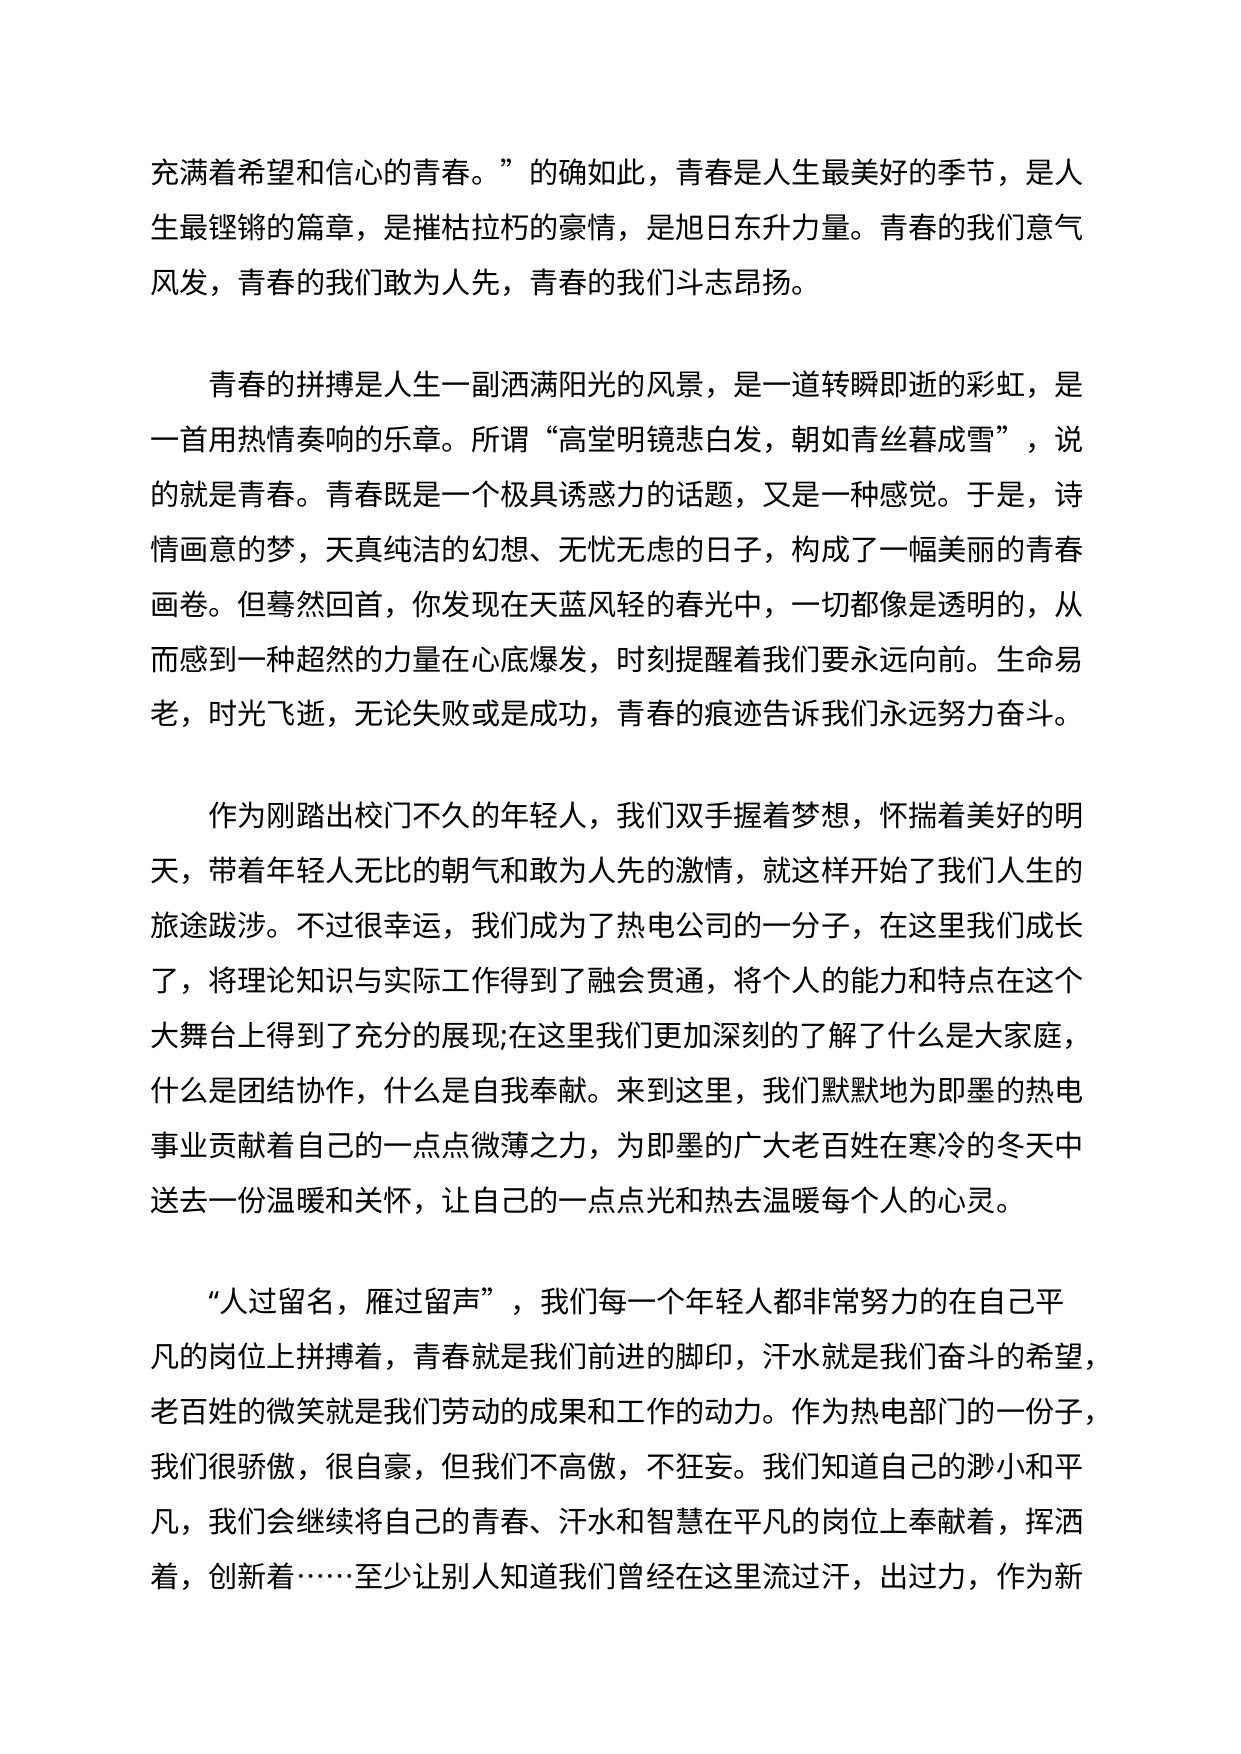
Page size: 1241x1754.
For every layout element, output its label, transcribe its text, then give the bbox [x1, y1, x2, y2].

text 青春的拼搏是人生一副洒满阳光的风景，是一道转瞬即逝的彩虹，是一首用热情奏响的乐章。所谓“高堂明镜悲白发，朝如青丝暮成雪”，说的就是青春。青春既是一个极具诱惑力的话题，又是一种感觉。于是，诗情画意的梦，天真纯洁的幻想、无忧无虑的日子，构成了一幅美丽的青春画卷。但蓦然回首，你发现在天蓝风轻的春光中，一切都像是透明的，从而感到一种超然的力量在心底爆发，时刻提醒着我们要永远向前。生命易老，时光飞逝，无论失败或是成功，青春的痕迹告诉我们永远努力奋斗。 [150, 362, 1090, 733]
text 作为刚踏出校门不久的年轻人，我们双手握着梦想，怀揣着美好的明天，带着年轻人无比的朝气和敢为人先的激情，就这样开始了我们人生的旅途跋涉。不过很幸运，我们成为了热电公司的一分子，在这里我们成长了，将理论知识与实际工作得到了融会贯通，将个人的能力和特点在这个大舞台上得到了充分的展现;在这里我们更加深刻的了解了什么是大家庭，什么是团结协作，什么是自我奉献。来到这里，我们默默地为即墨的热电事业贡献着自己的一点点微薄之力，为即墨的广大老百姓在寒冷的冬天中送去一份温暖和关怀，让自己的一点点光和热去温暖每个人的心灵。 [150, 793, 1090, 1219]
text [150, 1279, 1090, 1596]
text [150, 150, 1090, 302]
